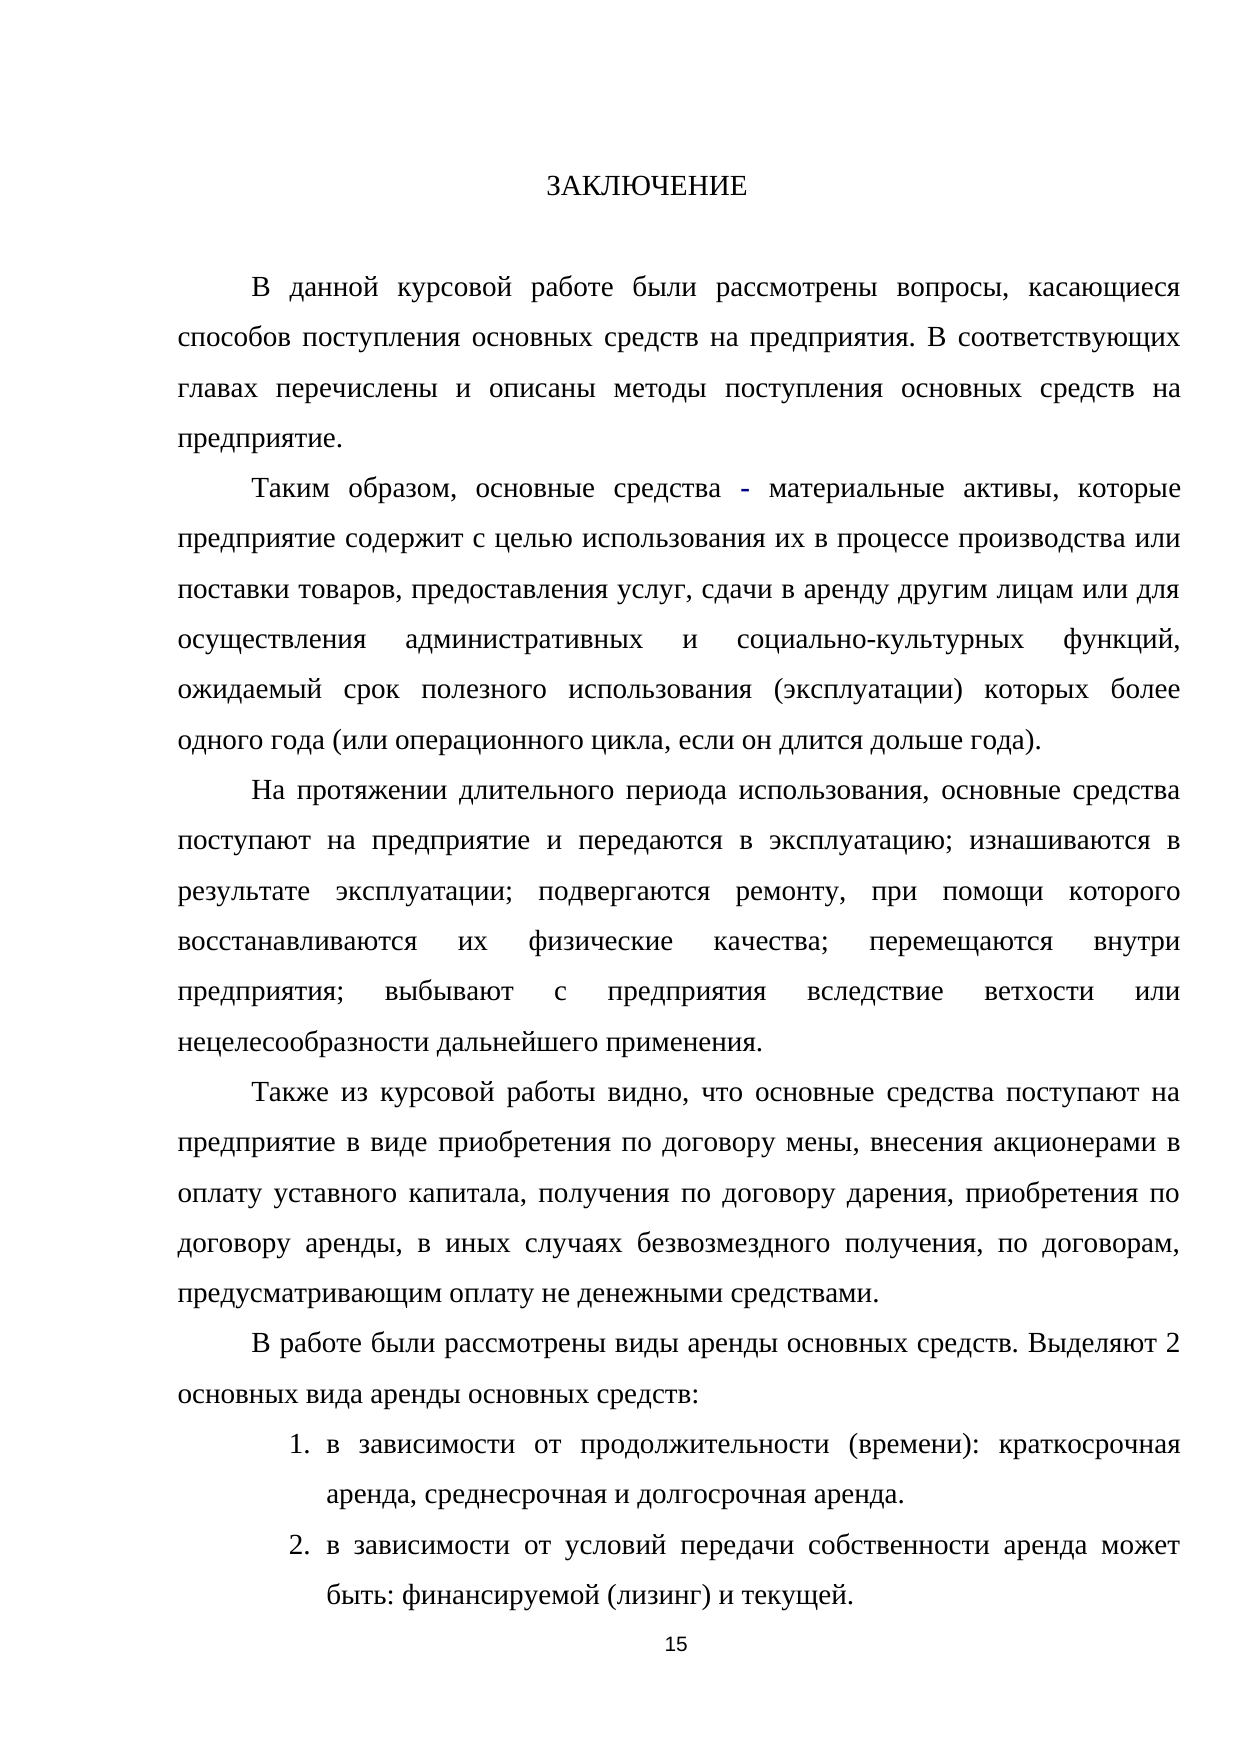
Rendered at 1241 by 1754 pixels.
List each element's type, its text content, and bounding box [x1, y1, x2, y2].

text В данной курсовой работе были рассмотрены вопросы, касающиеся способов поступления основных средств на предприятия. В соответствующих главах перечислены и описаны методы поступления основных средств на предприятие. [177, 269, 1181, 453]
text В работе были рассмотрены виды аренды основных средств. Выделяют 2 основных вида аренды основных средств: [177, 1326, 1181, 1409]
text ЗАКЛЮЧЕНИЕ [471, 168, 1181, 202]
list в зависимости от условий передачи собственности аренда может быть: финансируемой (лизинг) и текущей. [288, 1527, 1181, 1611]
subtitle Таким образом, основные средства - материальные активы, которые предприятие содержит с целью использования их в процессе производства или поставки товаров, предоставления услуг, сдачи в аренду другим лицам или для осуществления административных и социально-культурных функций, ожидаемый срок полезного использования (эксплуатации) которых более одного года (или операционного цикла, если он длится дольше года). [177, 470, 1181, 755]
text Также из курсовой работы видно, что основные средства поступают на предприятие в виде приобретения по договору мены, внесения акционерами в оплату уставного капитала, получения по договору дарения, приобретения по договору аренды, в иных случаях безвозмездного получения, по договорам, предусматривающим оплату не денежными средствами. [177, 1074, 1181, 1309]
text На протяжении длительного периода использования, основные средства поступают на предприятие и передаются в эксплуатацию; изнашиваются в результате эксплуатации; подвергаются ремонту, при помощи которого восстанавливаются их физические качества; перемещаются внутри предприятия; выбывают с предприятия вследствие ветхости или нецелесообразности дальнейшего применения. [177, 772, 1181, 1057]
list в зависимости от продолжительности (времени): краткосрочная аренда, среднесрочная и долгосрочная аренда. [288, 1426, 1181, 1510]
